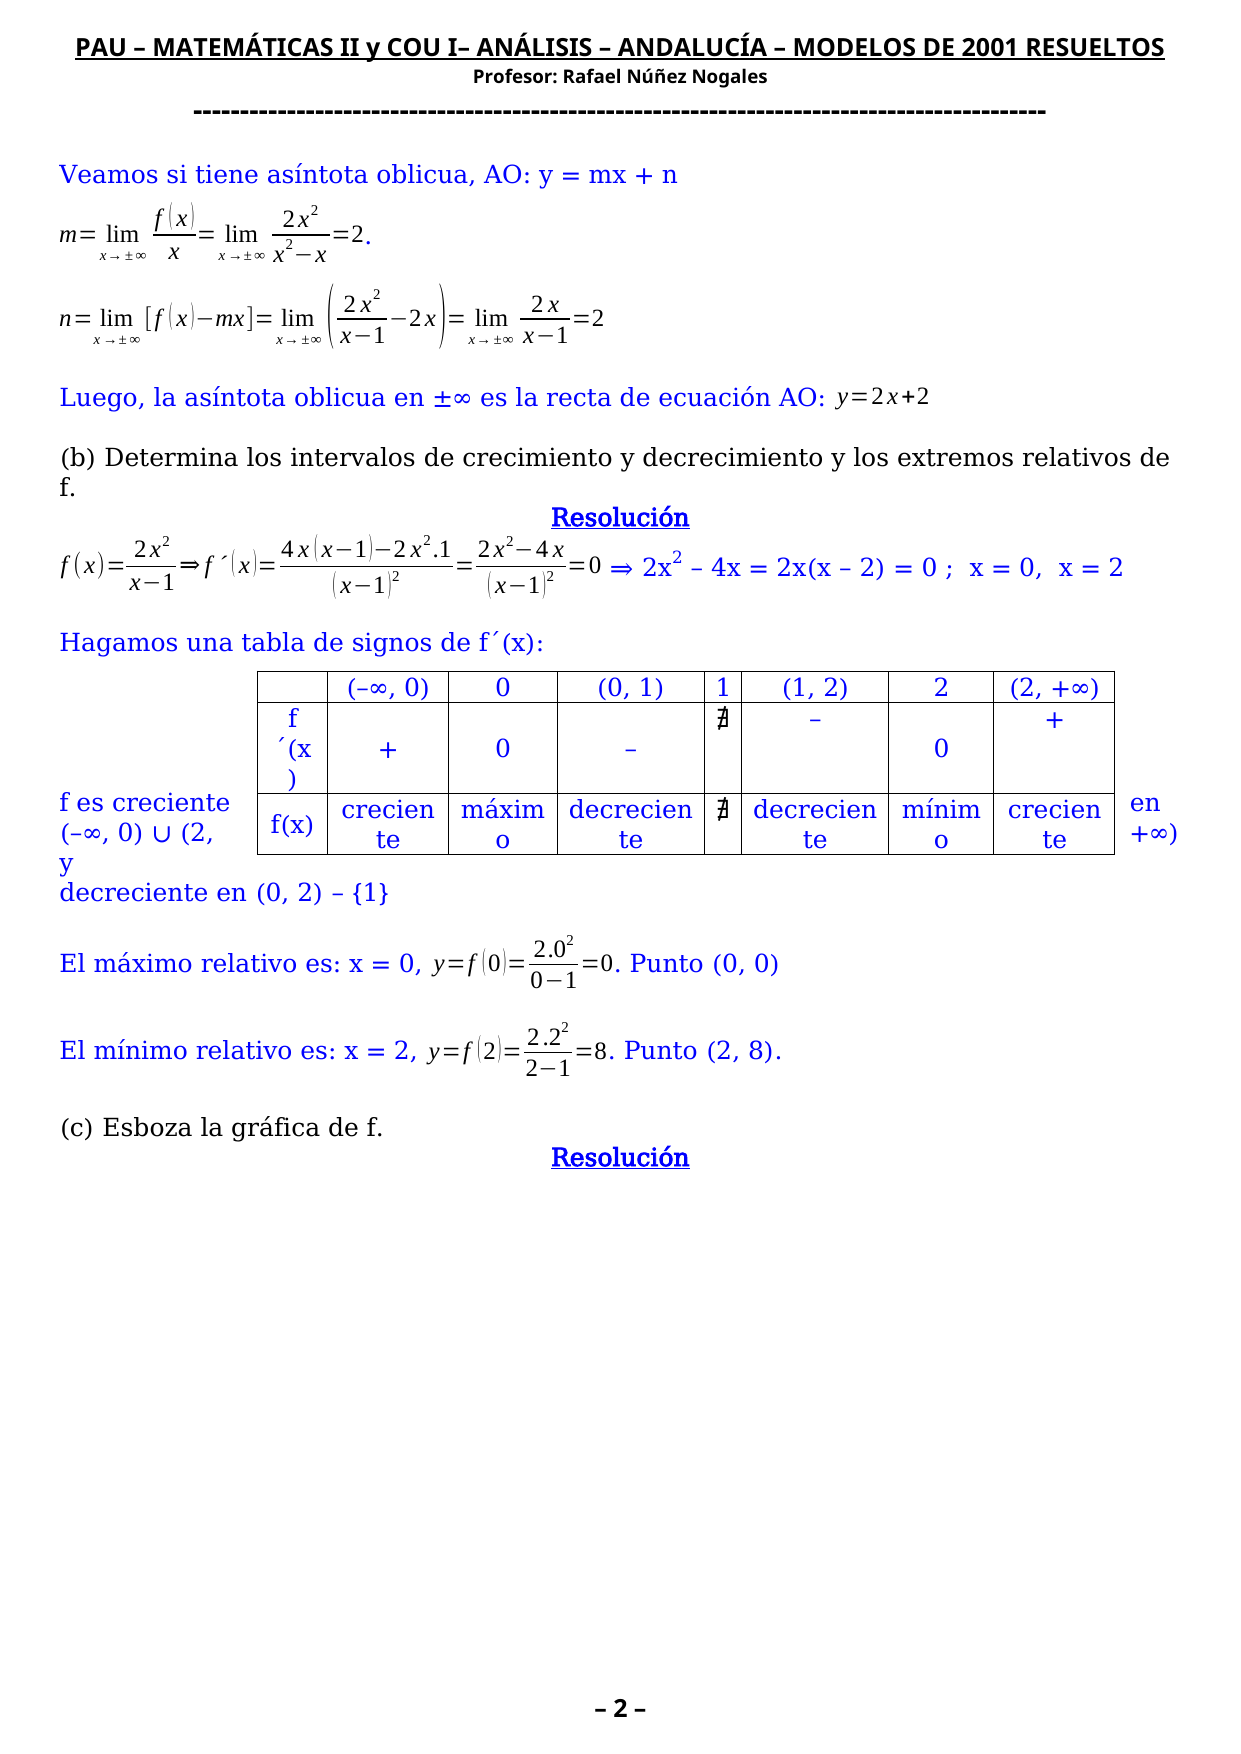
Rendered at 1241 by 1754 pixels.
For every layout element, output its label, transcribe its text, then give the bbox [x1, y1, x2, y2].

text f es creciente en (–∞, 0) ∪ (2, +∞) y decreciente en (0, 2) – {1} [59, 786, 1181, 906]
table_cell mínimo [889, 794, 993, 854]
table_cell decreciente [742, 794, 888, 854]
text El mínimo relativo es: x = 2, . Punto (2, 8). [59, 1019, 1181, 1081]
text Luego, la asíntota oblicua en ±∞ es la recta de ecuación AO: [59, 381, 1181, 411]
table_cell – [558, 703, 704, 793]
text Hagamos una tabla de signos de f´(x): [59, 626, 1181, 656]
text Resolución [59, 1141, 1181, 1171]
table_header [258, 672, 327, 702]
table_header (0, 1) [558, 672, 704, 702]
table_cell – [742, 703, 888, 793]
text (c) Esboza la gráfica de f. [59, 1111, 1181, 1141]
table_cell f´(x) [258, 703, 327, 793]
table_cell 0 [449, 703, 557, 793]
table_header (–∞, 0) [328, 672, 448, 702]
table_cell decreciente [558, 794, 704, 854]
table_cell creciente [994, 794, 1114, 854]
table_cell máximo [449, 794, 557, 854]
text (b) Determina los intervalos de crecimiento y decrecimiento y los extremos relativos de f. [59, 441, 1181, 501]
table_header (2, +∞) [994, 672, 1114, 702]
table_cell creciente [328, 794, 448, 854]
table_cell [705, 703, 741, 793]
text . [59, 201, 1181, 267]
text Resolución [59, 501, 1181, 531]
table_cell [705, 794, 741, 854]
text ⇒ 2x2 – 4x = 2x(x – 2) = 0 ; x = 0, x = 2 [59, 531, 1181, 601]
table_cell + [328, 703, 448, 793]
table_cell 0 [889, 703, 993, 793]
table_header (1, 2) [742, 672, 888, 702]
table_header 1 [705, 672, 741, 702]
table_cell + [994, 703, 1114, 793]
text Veamos si tiene asíntota oblicua, AO: y = mx + n [59, 159, 1181, 189]
table_header 2 [889, 672, 993, 702]
text El máximo relativo es: x = 0, . Punto (0, 0) [59, 931, 1181, 994]
table_cell f(x) [258, 794, 327, 854]
table_header 0 [449, 672, 557, 702]
